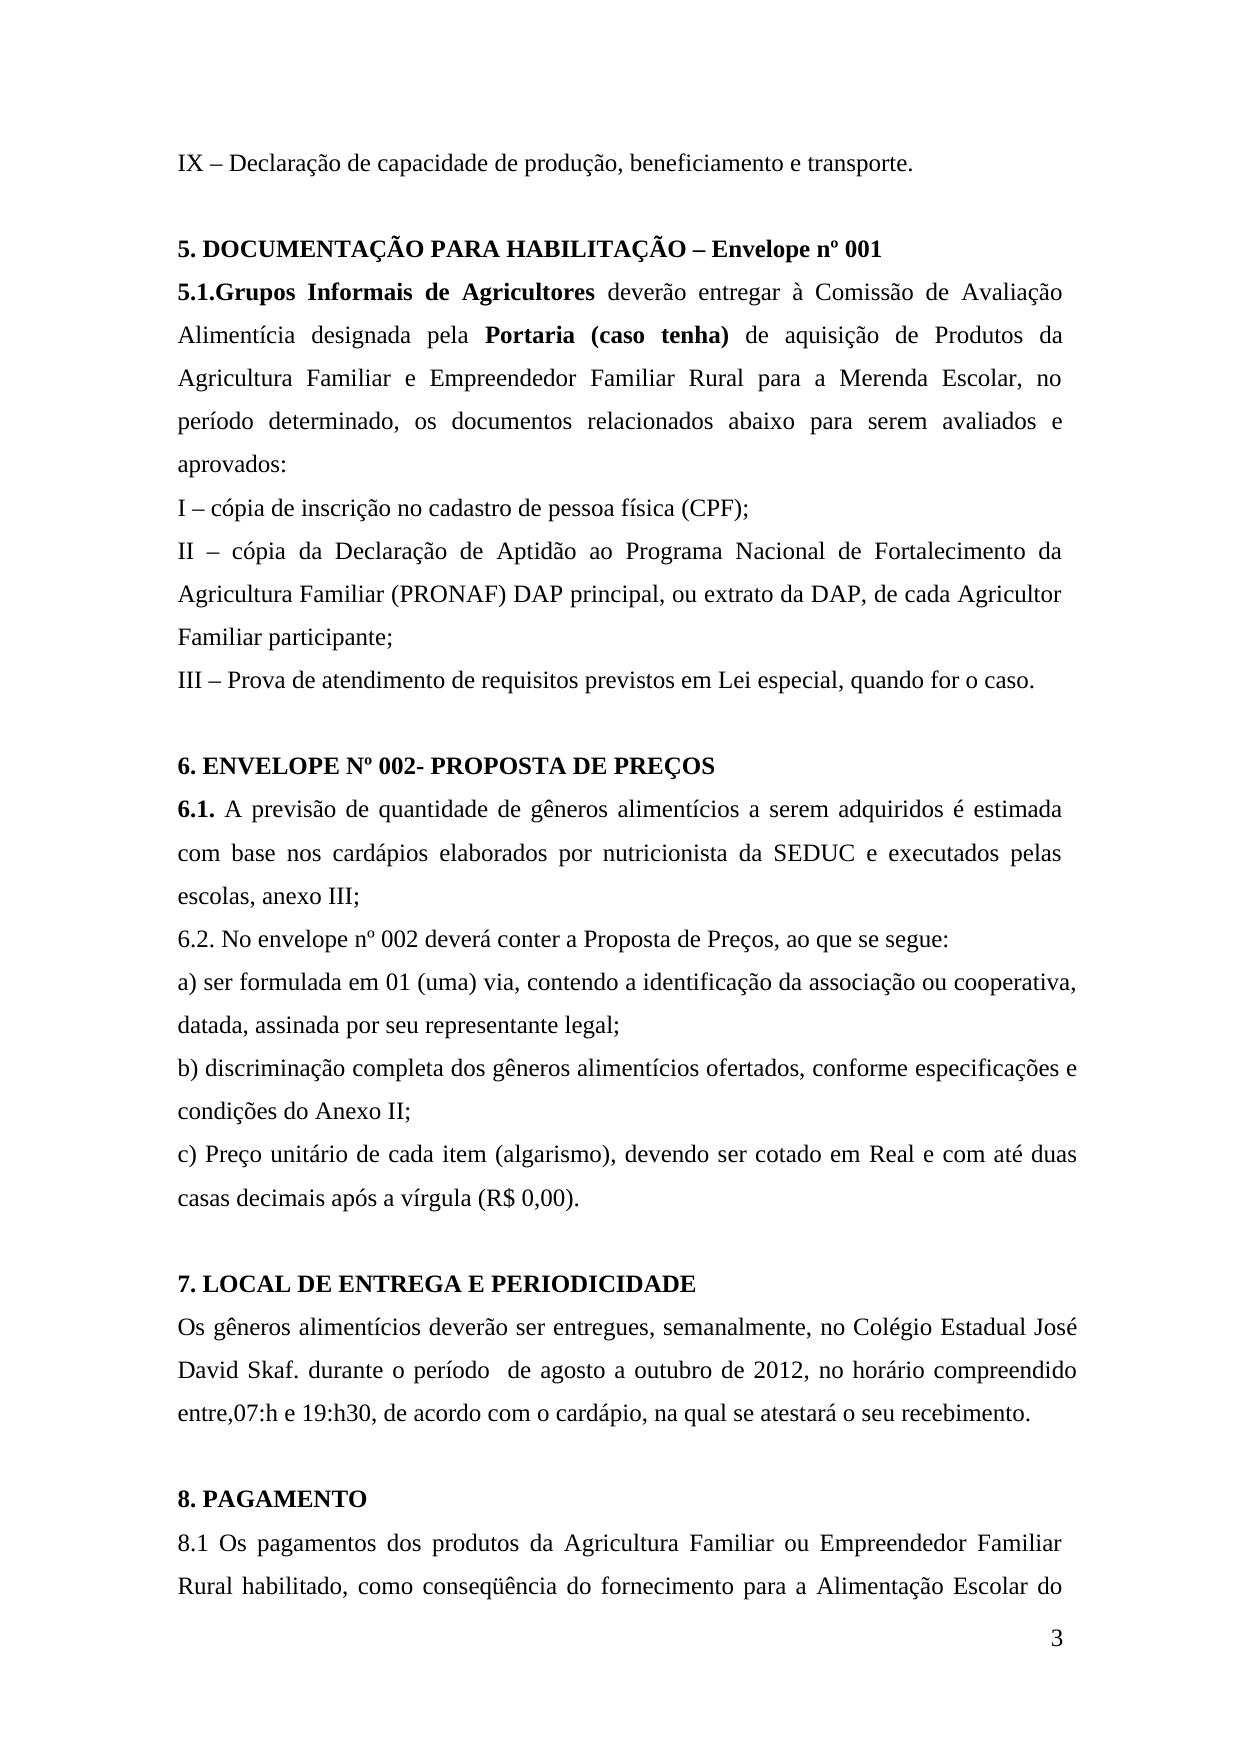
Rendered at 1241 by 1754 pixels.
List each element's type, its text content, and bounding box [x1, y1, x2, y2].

text 6.1. A previsão de quantidade de gêneros alimentícios a serem adquiridos é estimada com base nos cardápios elaborados por nutricionista da SEDUC e executados pelas escolas, anexo III; [177, 794, 1063, 909]
text 6.2. No envelope nº 002 deverá conter a Proposta de Preços, ao que se segue: [177, 924, 1078, 953]
text III – Prova de atendimento de requisitos previstos em Lei especial, quando for o caso. [177, 665, 1063, 694]
text c) Preço unitário de cada item (algarismo), devendo ser cotado em Real e com até duas casas decimais após a vírgula (R$ 0,00). [177, 1139, 1078, 1211]
text 7. LOCAL DE ENTREGA E PERIODICIDADE [177, 1269, 1078, 1298]
text a) ser formulada em 01 (uma) via, contendo a identificação da associação ou cooperativa, datada, assinada por seu representante legal; [177, 967, 1078, 1039]
text I – cópia de inscrição no cadastro de pessoa física (CPF); [177, 493, 1063, 521]
text 8. PAGAMENTO [177, 1484, 1078, 1513]
text IX – Declaração de capacidade de produção, beneficiamento e transporte. [177, 148, 1063, 176]
text Os gêneros alimentícios deverão ser entregues, semanalmente, no Colégio Estadual José David Skaf. durante o período de agosto a outubro de 2012, no horário compreendido entre,07:h e 19:h30, de acordo com o cardápio, na qual se atestará o seu recebimento. [177, 1312, 1078, 1427]
text 5. DOCUMENTAÇÃO PARA HABILITAÇÃO – Envelope nº 001 [177, 234, 1063, 263]
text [177, 1528, 1063, 1599]
text 5.1.Grupos Informais de Agricultores deverão entregar à Comissão de Avaliação Alimentícia designada pela Portaria (caso tenha) de aquisição de Produtos da Agricultura Familiar e Empreendedor Familiar Rural para a Merenda Escolar, no período determinado, os documentos relacionados abaixo para serem avaliados e aprovados: [177, 277, 1063, 478]
text II – cópia da Declaração de Aptidão ao Programa Nacional de Fortalecimento da Agricultura Familiar (PRONAF) DAP principal, ou extrato da DAP, de cada Agricultor Familiar participante; [177, 536, 1063, 651]
text b) discriminação completa dos gêneros alimentícios ofertados, conforme especificações e condições do Anexo II; [177, 1053, 1078, 1125]
text 6. ENVELOPE Nº 002- PROPOSTA DE PREÇOS [177, 751, 1063, 780]
